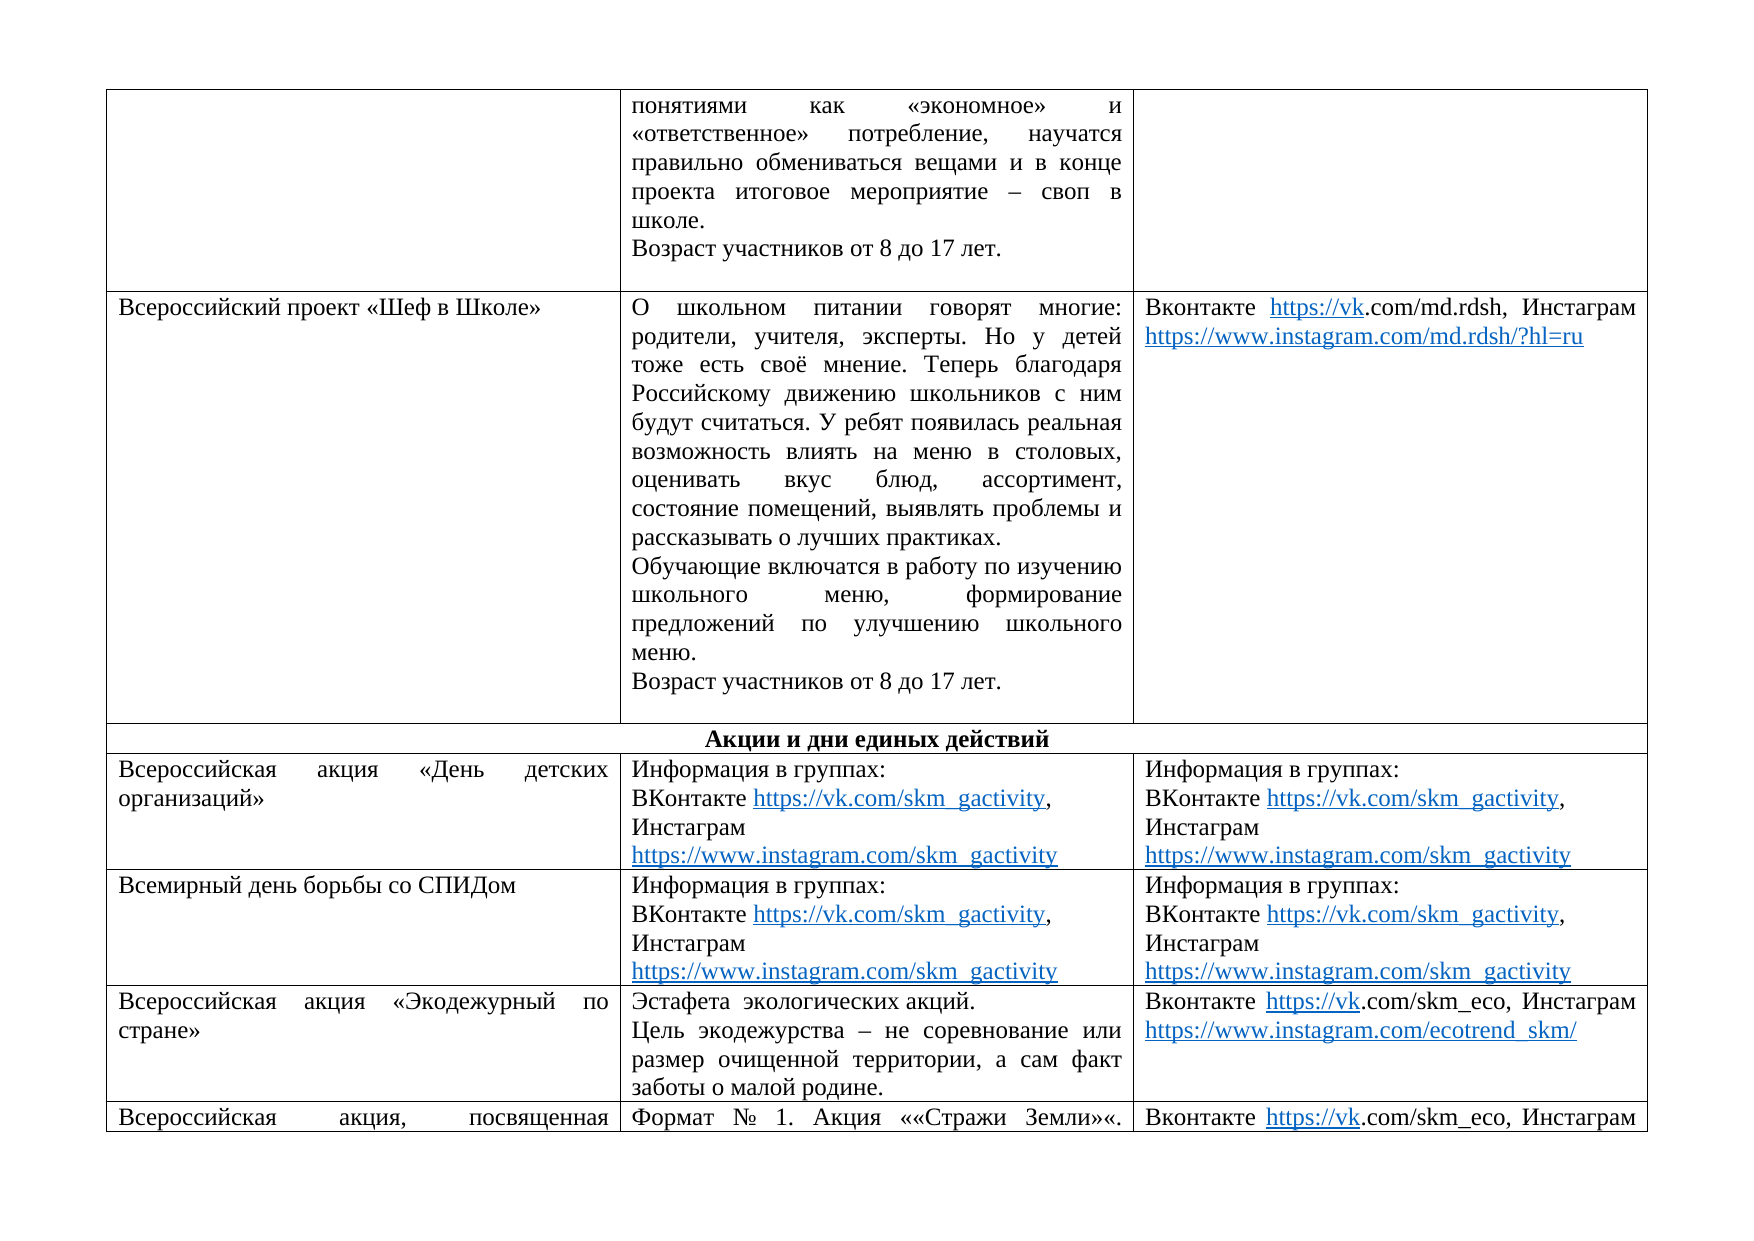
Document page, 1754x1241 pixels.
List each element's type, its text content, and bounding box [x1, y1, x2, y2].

table_cell Информация в группах: ВКонтакте https://vk.com/skm_gactivity, Инстаграм https://www.instagram.com/skm_gactivity [621, 870, 1133, 985]
table_cell Акции и дни единых действий [107, 724, 1647, 753]
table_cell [1134, 1102, 1647, 1131]
table_cell Вконтакте https://vk.com/md.rdsh, Инстаграм https://www.instagram.com/md.rdsh/?hl=ru [1134, 292, 1647, 723]
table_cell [1134, 90, 1647, 291]
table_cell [621, 90, 1133, 291]
table_cell Вконтакте https://vk.com/skm_eco, Инстаграм https://www.instagram.com/ecotrend_skm/ [1134, 986, 1647, 1101]
table_cell Всероссийский проект «Шеф в Школе» [107, 292, 620, 723]
table_cell Информация в группах: ВКонтакте https://vk.com/skm_gactivity, Инстаграм https://www.instagram.com/skm_gactivity [1134, 870, 1647, 985]
table_cell Всероссийская акция «День детских организаций» [107, 754, 620, 869]
table_cell Всероссийская акция «Экодежурный по стране» [107, 986, 620, 1101]
table_cell Всемирный день борьбы со СПИДом [107, 870, 620, 985]
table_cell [107, 1102, 620, 1131]
table_cell Информация в группах: ВКонтакте https://vk.com/skm_gactivity, Инстаграм https://www.instagram.com/skm_gactivity [1134, 754, 1647, 869]
table_cell Эстафета экологических акций. Цель экодежурства – не соревнование или размер очищенной территории, а сам факт заботы о малой родине. [621, 986, 1133, 1101]
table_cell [621, 1102, 1133, 1131]
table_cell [107, 90, 620, 291]
table_cell Информация в группах: ВКонтакте https://vk.com/skm_gactivity, Инстаграм https://www.instagram.com/skm_gactivity [621, 754, 1133, 869]
table_cell О школьном питании говорят многие: родители, учителя, эксперты. Но у детей тоже есть своё мнение. Теперь благодаря Российскому движению школьников с ним будут считаться. У ребят появилась реальная возможность влиять на меню в столовых, оценивать вкус блюд, ассортимент, состояние помещений, выявлять проблемы и рассказывать о лучших практиках. Обучающие включатся в работу по изучению школьного меню, формирование предложений по улучшению школьного меню. Возраст участников от 8 до 17 лет. [621, 292, 1133, 723]
